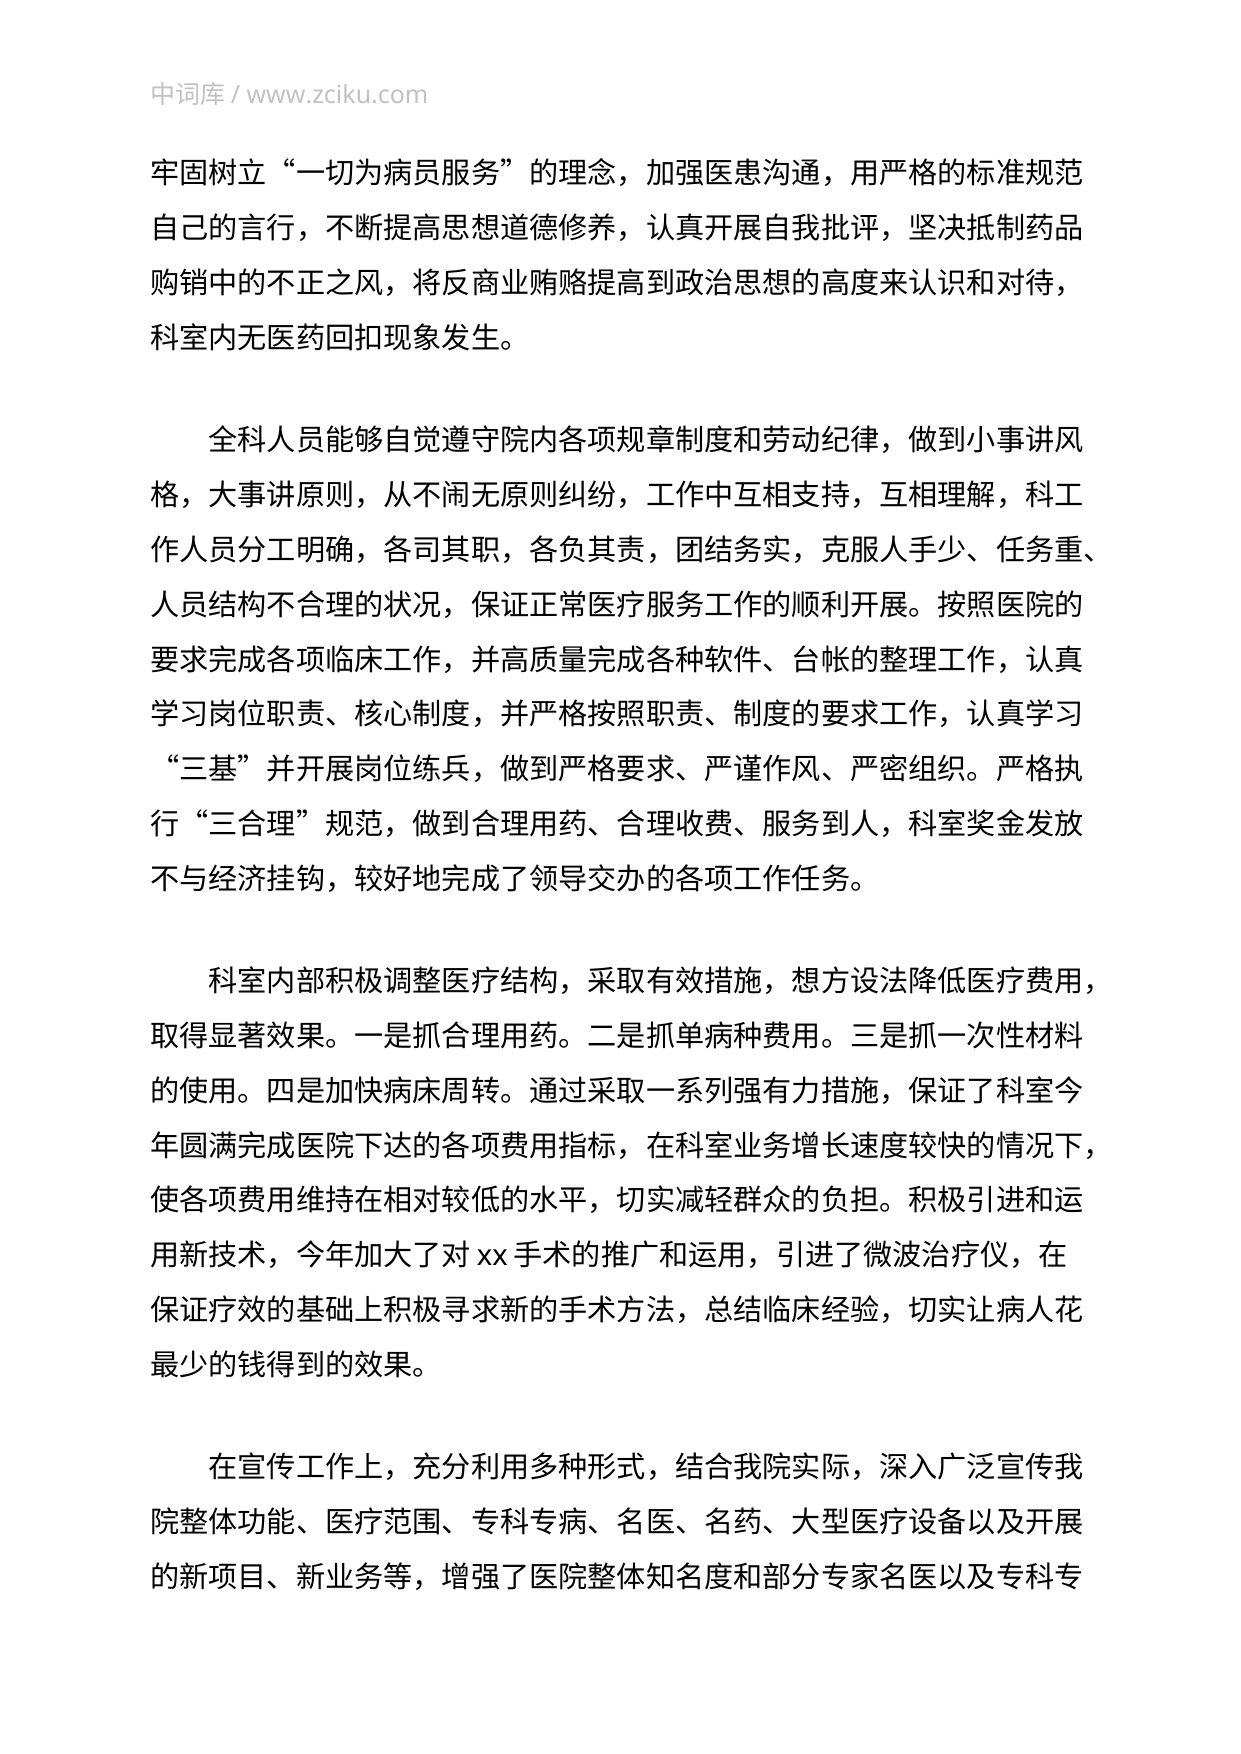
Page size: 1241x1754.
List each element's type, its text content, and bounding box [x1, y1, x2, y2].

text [150, 1443, 1090, 1596]
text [150, 150, 1090, 357]
text 全科人员能够自觉遵守院内各项规章制度和劳动纪律，做到小事讲风格，大事讲原则，从不闹无原则纠纷，工作中互相支持，互相理解，科工作人员分工明确，各司其职，各负其责，团结务实，克服人手少、任务重、人员结构不合理的状况，保证正常医疗服务工作的顺利开展。按照医院的要求完成各项临床工作，并高质量完成各种软件、台帐的整理工作，认真学习岗位职责、核心制度，并严格按照职责、制度的要求工作，认真学习“三基”并开展岗位练兵，做到严格要求、严谨作风、严密组织。严格执行“三合理”规范，做到合理用药、合理收费、服务到人，科室奖金发放不与经济挂钩，较好地完成了领导交办的各项工作任务。 [150, 416, 1090, 898]
text 科室内部积极调整医疗结构，采取有效措施，想方设法降低医疗费用，取得显著效果。一是抓合理用药。二是抓单病种费用。三是抓一次性材料的使用。四是加快病床周转。通过采取一系列强有力措施，保证了科室今年圆满完成医院下达的各项费用指标，在科室业务增长速度较快的情况下，使各项费用维持在相对较低的水平，切实减轻群众的负担。积极引进和运用新技术，今年加大了对xx手术的推广和运用，引进了微波治疗仪，在保证疗效的基础上积极寻求新的手术方法，总结临床经验，切实让病人花最少的钱得到的效果。 [150, 957, 1090, 1384]
